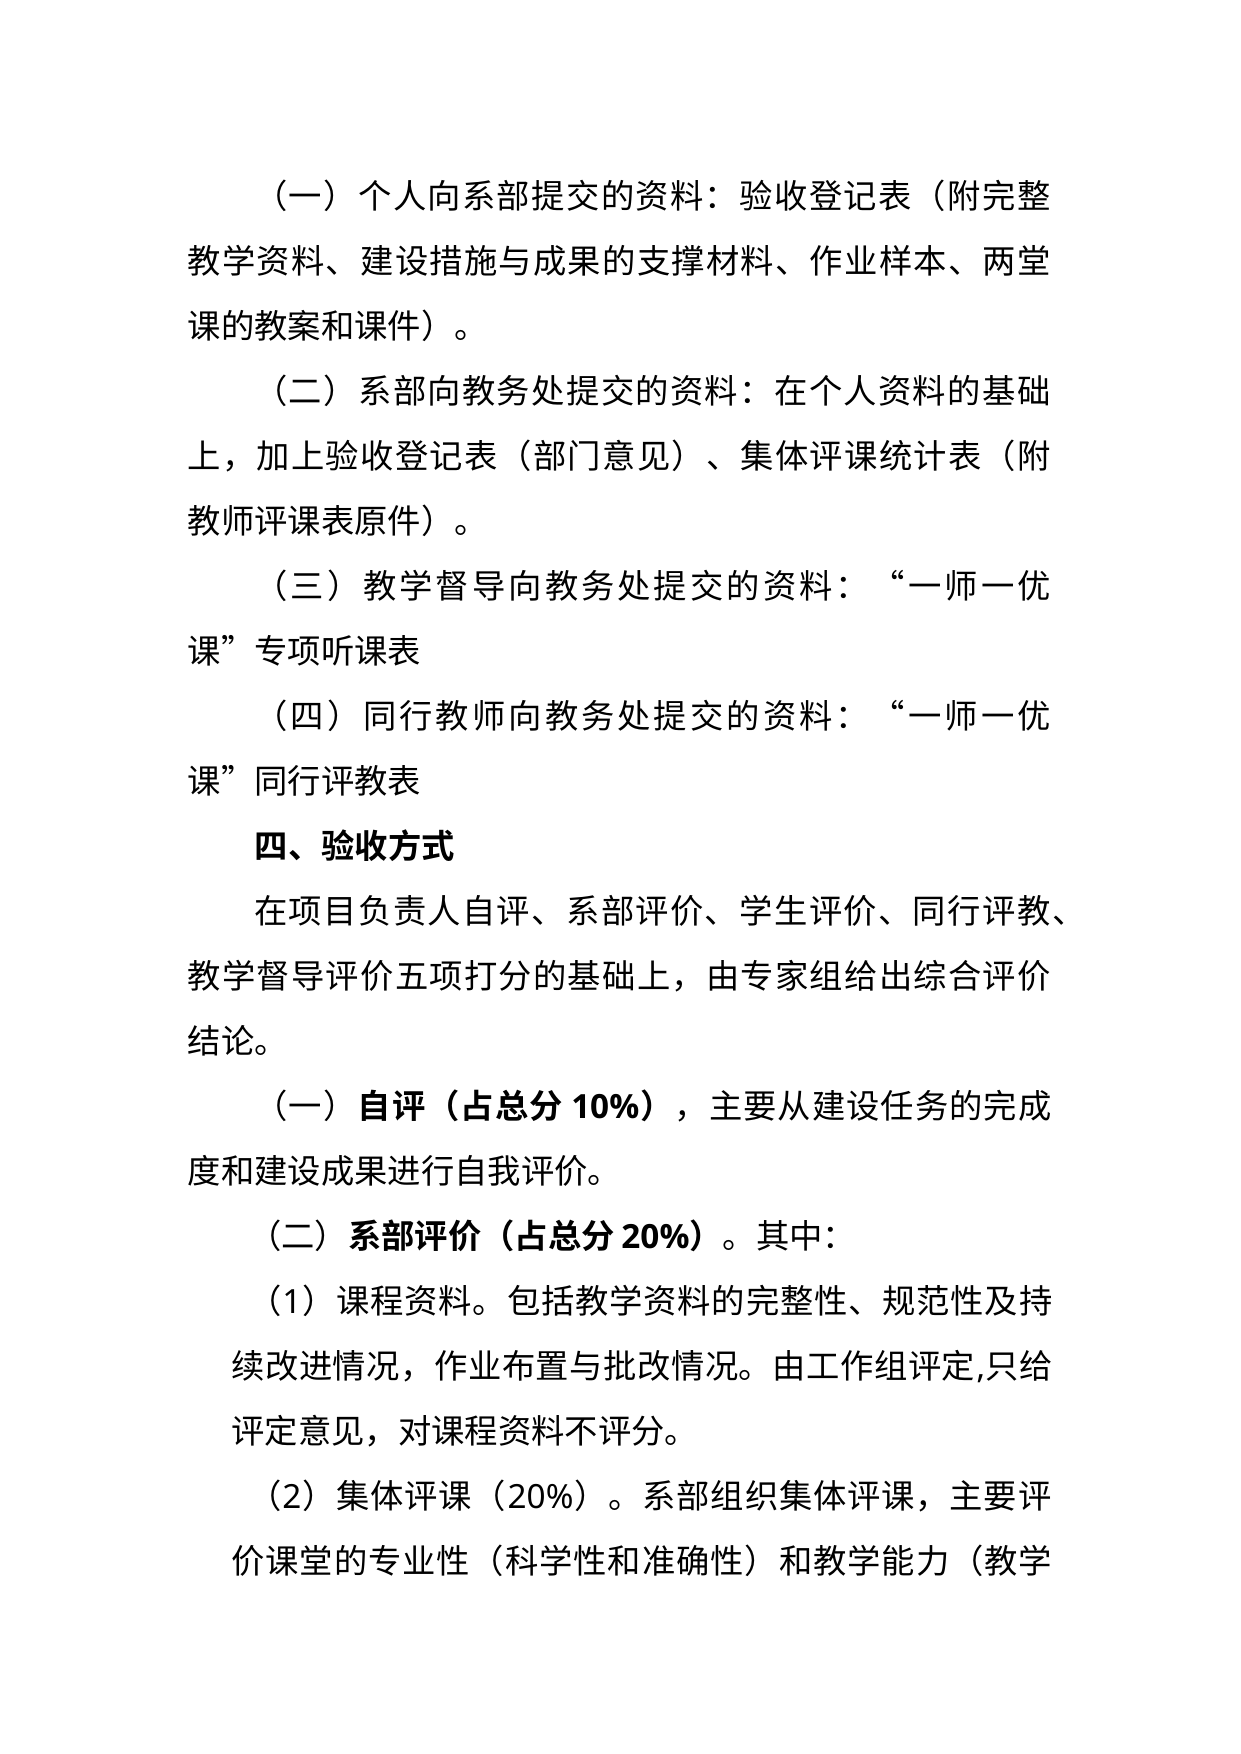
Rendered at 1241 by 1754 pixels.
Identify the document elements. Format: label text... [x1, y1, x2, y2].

text （一）个人向系部提交的资料：验收登记表（附完整教学资料、建设措施与成果的支撑材料、作业样本、两堂课的教案和课件）。 [187, 162, 1053, 357]
text 四、验收方式 [187, 812, 1053, 877]
text 在项目负责人自评、系部评价、学生评价、同行评教、教学督导评价五项打分的基础上，由专家组给出综合评价结论。 [187, 877, 1053, 1072]
text （三）教学督导向教务处提交的资料：“一师一优课”专项听课表 [187, 552, 1053, 682]
text （二）系部向教务处提交的资料：在个人资料的基础上，加上验收登记表（部门意见）、集体评课统计表（附教师评课表原件）。 [187, 357, 1053, 552]
text （1）课程资料。包括教学资料的完整性、规范性及持续改进情况，作业布置与批改情况。由工作组评定,只给评定意见，对课程资料不评分。 [231, 1267, 1053, 1462]
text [231, 1462, 1053, 1592]
text （一）自评（占总分10%），主要从建设任务的完成度和建设成果进行自我评价。 [187, 1072, 1053, 1202]
text （二）系部评价（占总分20%）。其中： [231, 1202, 1053, 1267]
text （四）同行教师向教务处提交的资料：“一师一优课”同行评教表 [187, 682, 1053, 812]
